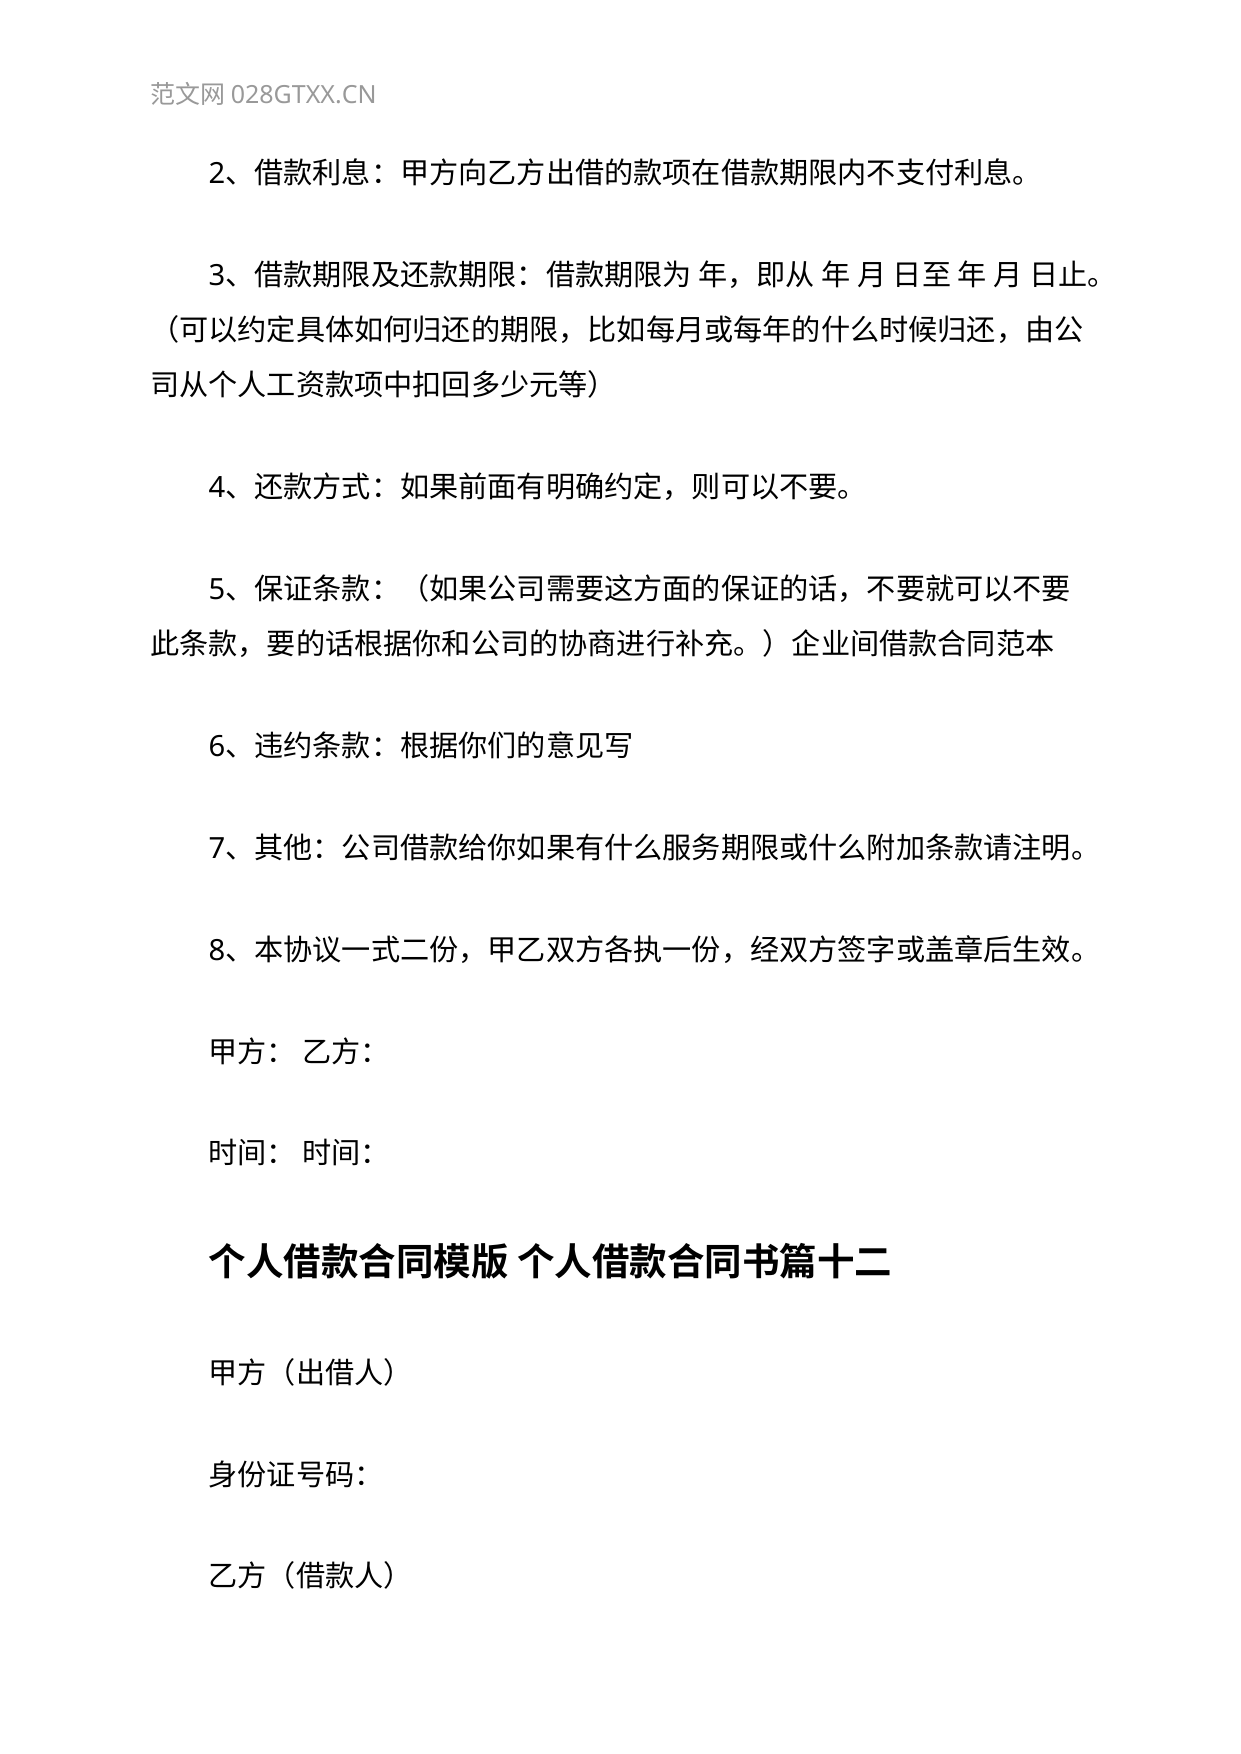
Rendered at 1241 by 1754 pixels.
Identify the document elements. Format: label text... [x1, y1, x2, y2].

text 身份证号码： [150, 1451, 1090, 1493]
text 8、本协议一式二份，甲乙双方各执一份，经双方签字或盖章后生效。 [150, 926, 1090, 969]
text 6、违约条款：根据你们的意见写 [150, 722, 1090, 765]
text 5、保证条款：（如果公司需要这方面的保证的话，不要就可以不要此条款，要的话根据你和公司的协商进行补充。）企业间借款合同范本 [150, 566, 1090, 663]
text 2、借款利息：甲方向乙方出借的款项在借款期限内不支付利息。 [150, 150, 1090, 192]
text 个人借款合同模版 个人借款合同书篇十二 [150, 1232, 1090, 1286]
text 3、借款期限及还款期限：借款期限为 年，即从 年 月 日至 年 月 日止。（可以约定具体如何归还的期限，比如每月或每年的什么时候归还，由公司从个人工资款项中扣回多少元等） [150, 252, 1090, 404]
text 甲方（出借人） [150, 1349, 1090, 1392]
text 4、还款方式：如果前面有明确约定，则可以不要。 [150, 464, 1090, 506]
text 乙方（借款人） [150, 1553, 1090, 1595]
text 甲方： 乙方： [150, 1028, 1090, 1071]
text 7、其他：公司借款给你如果有什么服务期限或什么附加条款请注明。 [150, 824, 1090, 867]
text 时间： 时间： [150, 1130, 1090, 1172]
